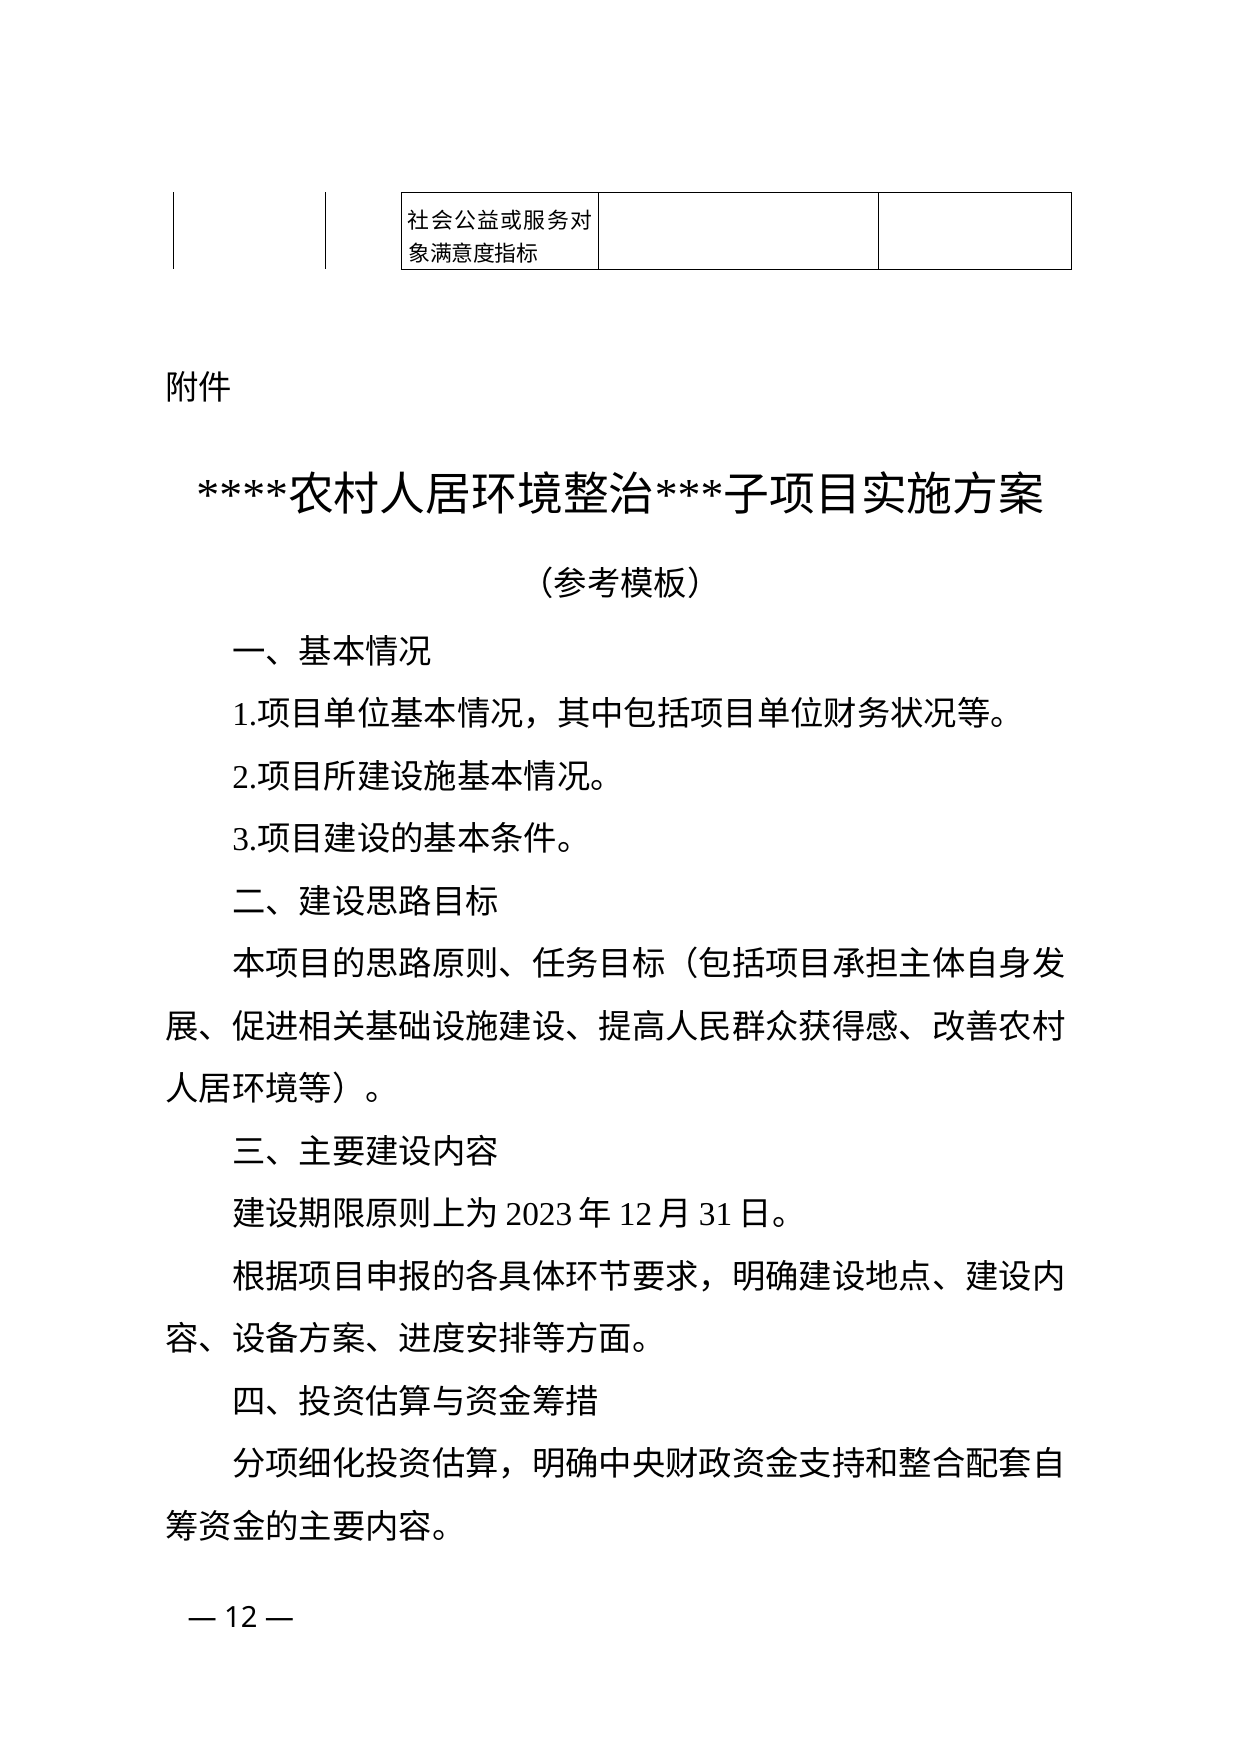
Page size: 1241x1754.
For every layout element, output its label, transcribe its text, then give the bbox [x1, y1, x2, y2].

text 2.项目所建设施基本情况。 [165, 738, 1075, 801]
text 三、主要建设内容 [165, 1113, 1075, 1176]
text ****农村人居环境整治***子项目实施方案 [165, 442, 1075, 540]
text 附件 [165, 353, 1075, 418]
text 一、基本情况 [165, 613, 1075, 676]
text 二、建设思路目标 [165, 863, 1075, 926]
table_cell [599, 193, 878, 269]
table_cell [879, 193, 1071, 269]
text 本项目的思路原则、任务目标（包括项目承担主体自身发展、促进相关基础设施建设、提高人民群众获得感、改善农村人居环境等）。 [165, 926, 1075, 1113]
text 分项细化投资估算，明确中央财政资金支持和整合配套自筹资金的主要内容。 [165, 1426, 1075, 1551]
text 1.项目单位基本情况，其中包括项目单位财务状况等。 [165, 676, 1075, 738]
text 四、投资估算与资金筹措 [165, 1363, 1075, 1426]
text 根据项目申报的各具体环节要求，明确建设地点、建设内容、设备方案、进度安排等方面。 [165, 1238, 1075, 1363]
text 建设期限原则上为2023年12月31日。 [165, 1176, 1075, 1238]
text 3.项目建设的基本条件。 [165, 801, 1075, 863]
text （参考模板） [165, 548, 1075, 613]
table_cell 社会公益或服务对象满意度指标 [402, 193, 598, 269]
